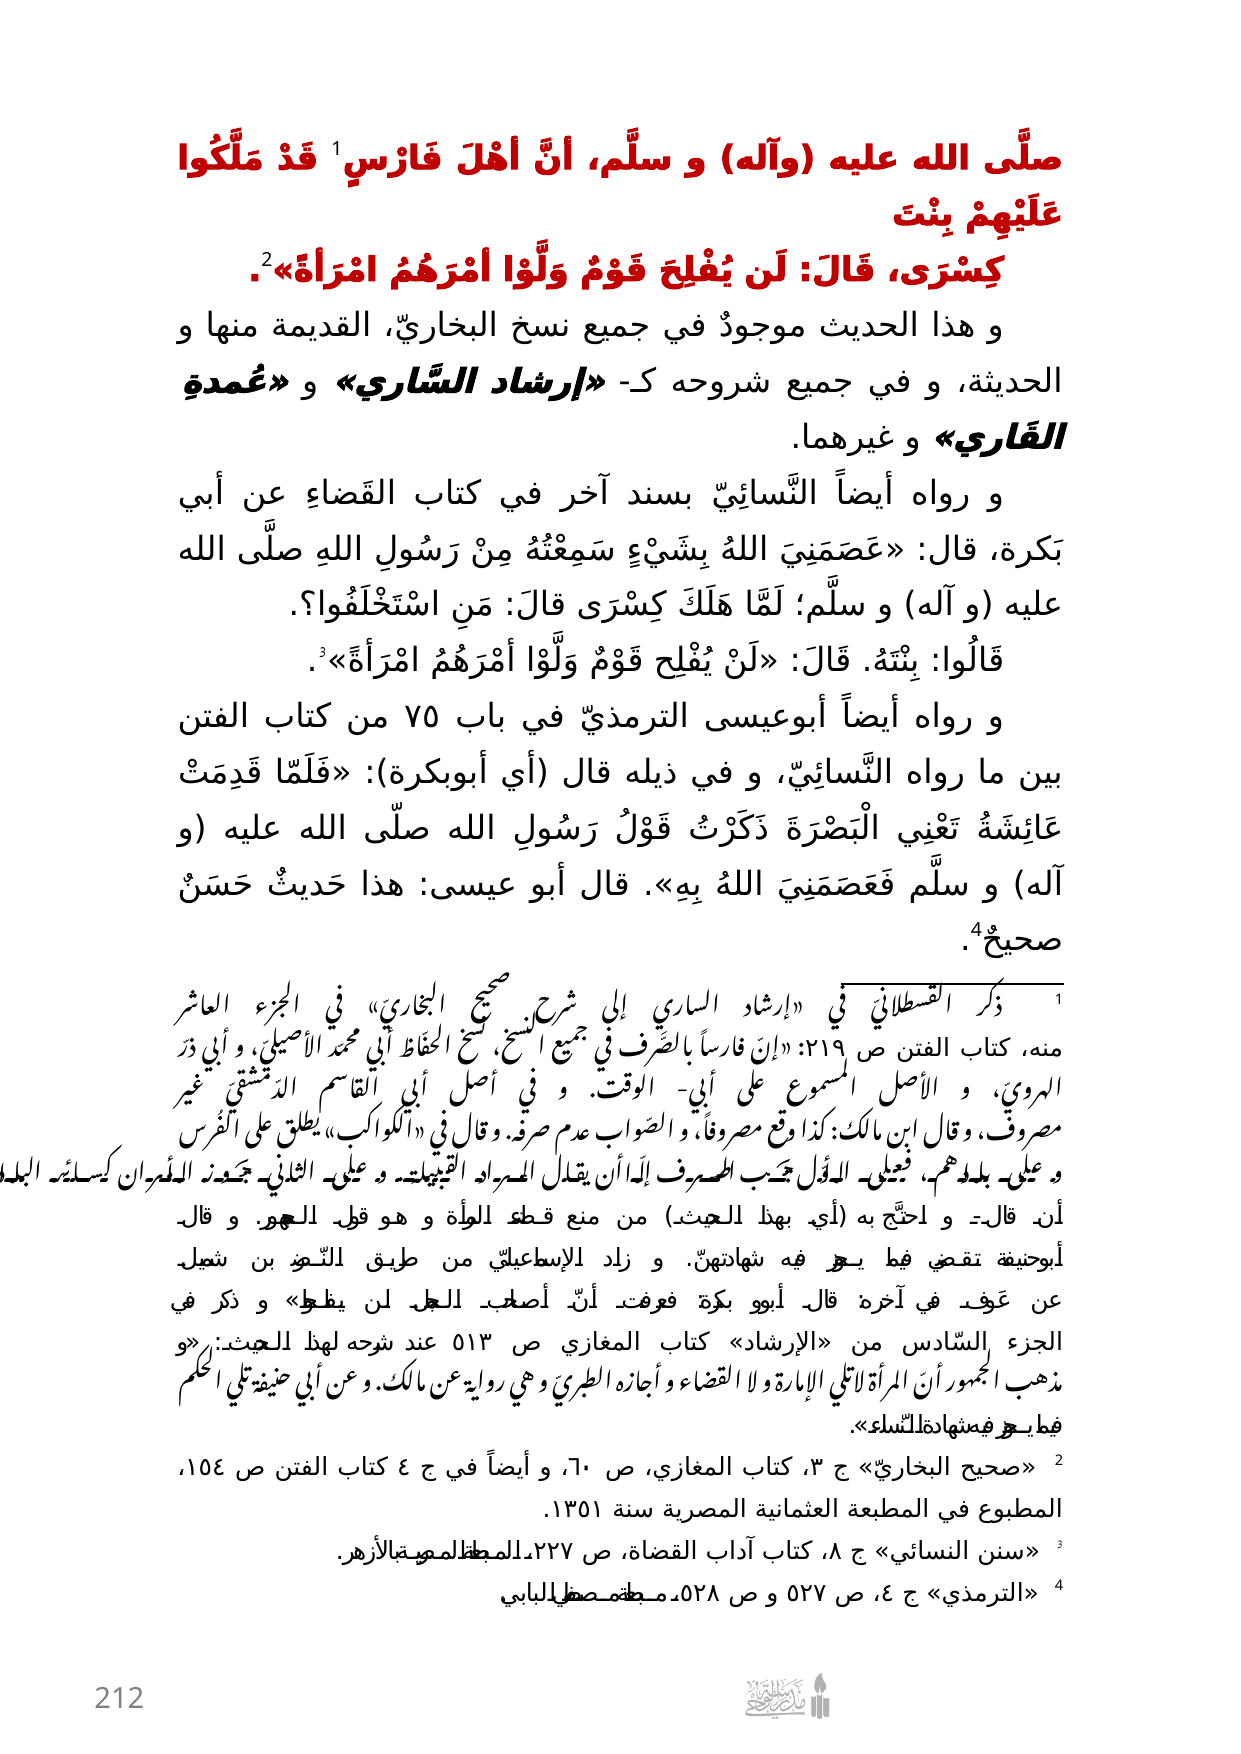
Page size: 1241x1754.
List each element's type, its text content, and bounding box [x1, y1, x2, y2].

text كِسْرَى، قَالَ: لَن يُفْلِحَ قَوْمٌ وَلَّوْا أمْرَهُمُ امْرَأةً». [177, 247, 1063, 303]
text و رواه أيضاً النَّسائِيّ بسند آخر في كتاب القَضاءِ عن أبي بَكرة، قال: «عَصَمَنِيَ اللهُ بِشَيْ‏ءٍ سَمِعْتُهُ مِنْ رَسُولِ اللهِ صلَّى الله عليه (و آله) و سلَّم؛ لَمَّا هَلَكَ كِسْرَى قالَ: مَنِ اسْتَخْلَفُوا؟. [177, 471, 1063, 638]
text و رواه أيضاً أبوعيسى الترمذيّ في باب ۷٥ من كتاب الفتن بين ما رواه النَّسائِيّ، و في ذيله قال (أي أبوبكرة): «فَلَمّا قَدِمَتْ عَائِشَةُ تَعْنِي الْبَصْرَةَ ذَكَرْتُ قَوْلُ رَسُولِ الله صلّى الله عليه (و آله) و سلَّم فَعَصَمَنِيَ اللهُ بِهِ». قال أبو عيسى: هذا حَديثٌ حَسَنٌ صحيحٌ‏. [177, 694, 1063, 973]
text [177, 136, 1063, 247]
text قَالُوا: بِنْتَهُ. قَالَ: «لَنْ يُفْلِح قَوْمٌ وَلَّوْا أمْرَهُمُ امْرَأةً». [177, 638, 1063, 694]
picture [745, 1672, 830, 1719]
text و هذا الحديث موجودٌ في جميع نسخ البخاريّ، القديمة منها و الحديثة، و في جميع شروحه كـ- «إرشاد السَّاري» و «عُمدةِ القَاري» و غيرهما. [177, 303, 1063, 471]
